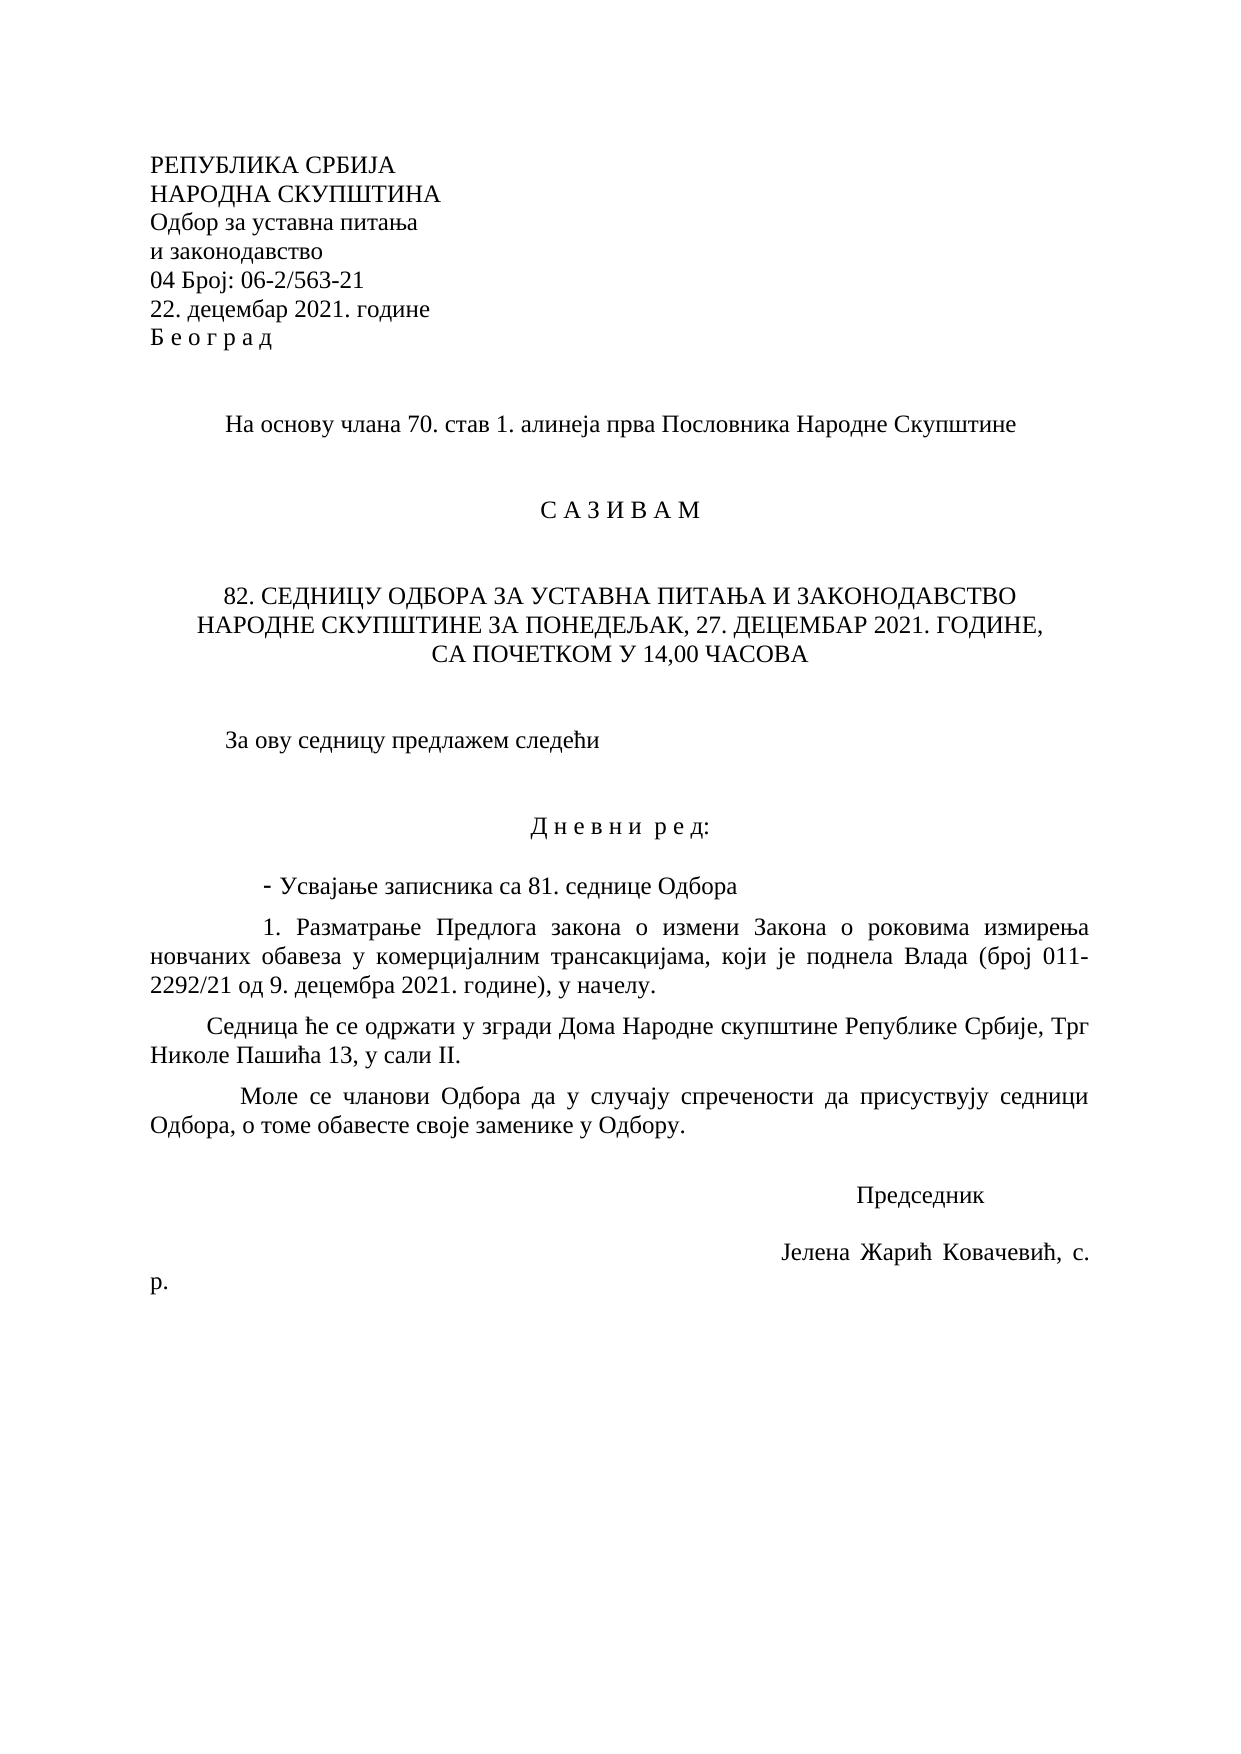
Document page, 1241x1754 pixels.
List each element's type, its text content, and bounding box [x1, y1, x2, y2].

text НАРОДНЕ СКУПШТИНЕ ЗА ПОНЕДЕЉАК, 27. ДЕЦЕМБАР 2021. ГОДИНЕ, [150, 610, 1090, 639]
text 22. децембар 2021. године [150, 294, 1090, 322]
text 82. СЕДНИЦУ ОДБОРА ЗА УСТАВНА ПИТАЊА И ЗАКОНОДАВСТВО [150, 581, 1090, 610]
text Председник [675, 1180, 1090, 1209]
text Јелена Жарић Ковачевић, с. р. [150, 1237, 1090, 1295]
text Одбор за уставна питања [150, 207, 1090, 236]
text Д н е в н и р е д: [150, 811, 1090, 840]
text Седница ће се одржати у згради Дома Народне скупштине Републике Србије, Трг Николе Пашића 13, у сали II. [150, 1011, 1090, 1069]
text 1. Разматрање Предлога закона о измени Закона о роковима измирења новчаних обавеза у комерцијалним трансакцијама, који је поднела Влада (број 011-2292/21 од 9. децембра 2021. године), у начелу. [150, 912, 1090, 999]
text - Усвајање записника са 81. седнице Одбора [150, 869, 1090, 900]
text На основу члана 70. став 1. алинеја прва Пословника Народне Скупштине [150, 409, 1090, 437]
text Моле се чланови Одбора да у случају спречености да присуствују седници Одбора, о томе обавесте своје заменике у Одбору. [150, 1081, 1090, 1139]
text и законодавство [150, 236, 1090, 265]
text 04 Број: 06-2/563-21 [150, 265, 1090, 294]
text НАРОДНА СКУПШТИНА [150, 179, 1090, 207]
text Б е о г р а д [150, 322, 1090, 351]
text С А З И В А М [150, 495, 1090, 524]
text СА ПОЧЕТКОМ У 14,00 ЧАСОВА [150, 639, 1090, 667]
text За ову седницу предлажем следећи [150, 725, 1090, 754]
text РЕПУБЛИКА СРБИЈА [150, 150, 1090, 179]
